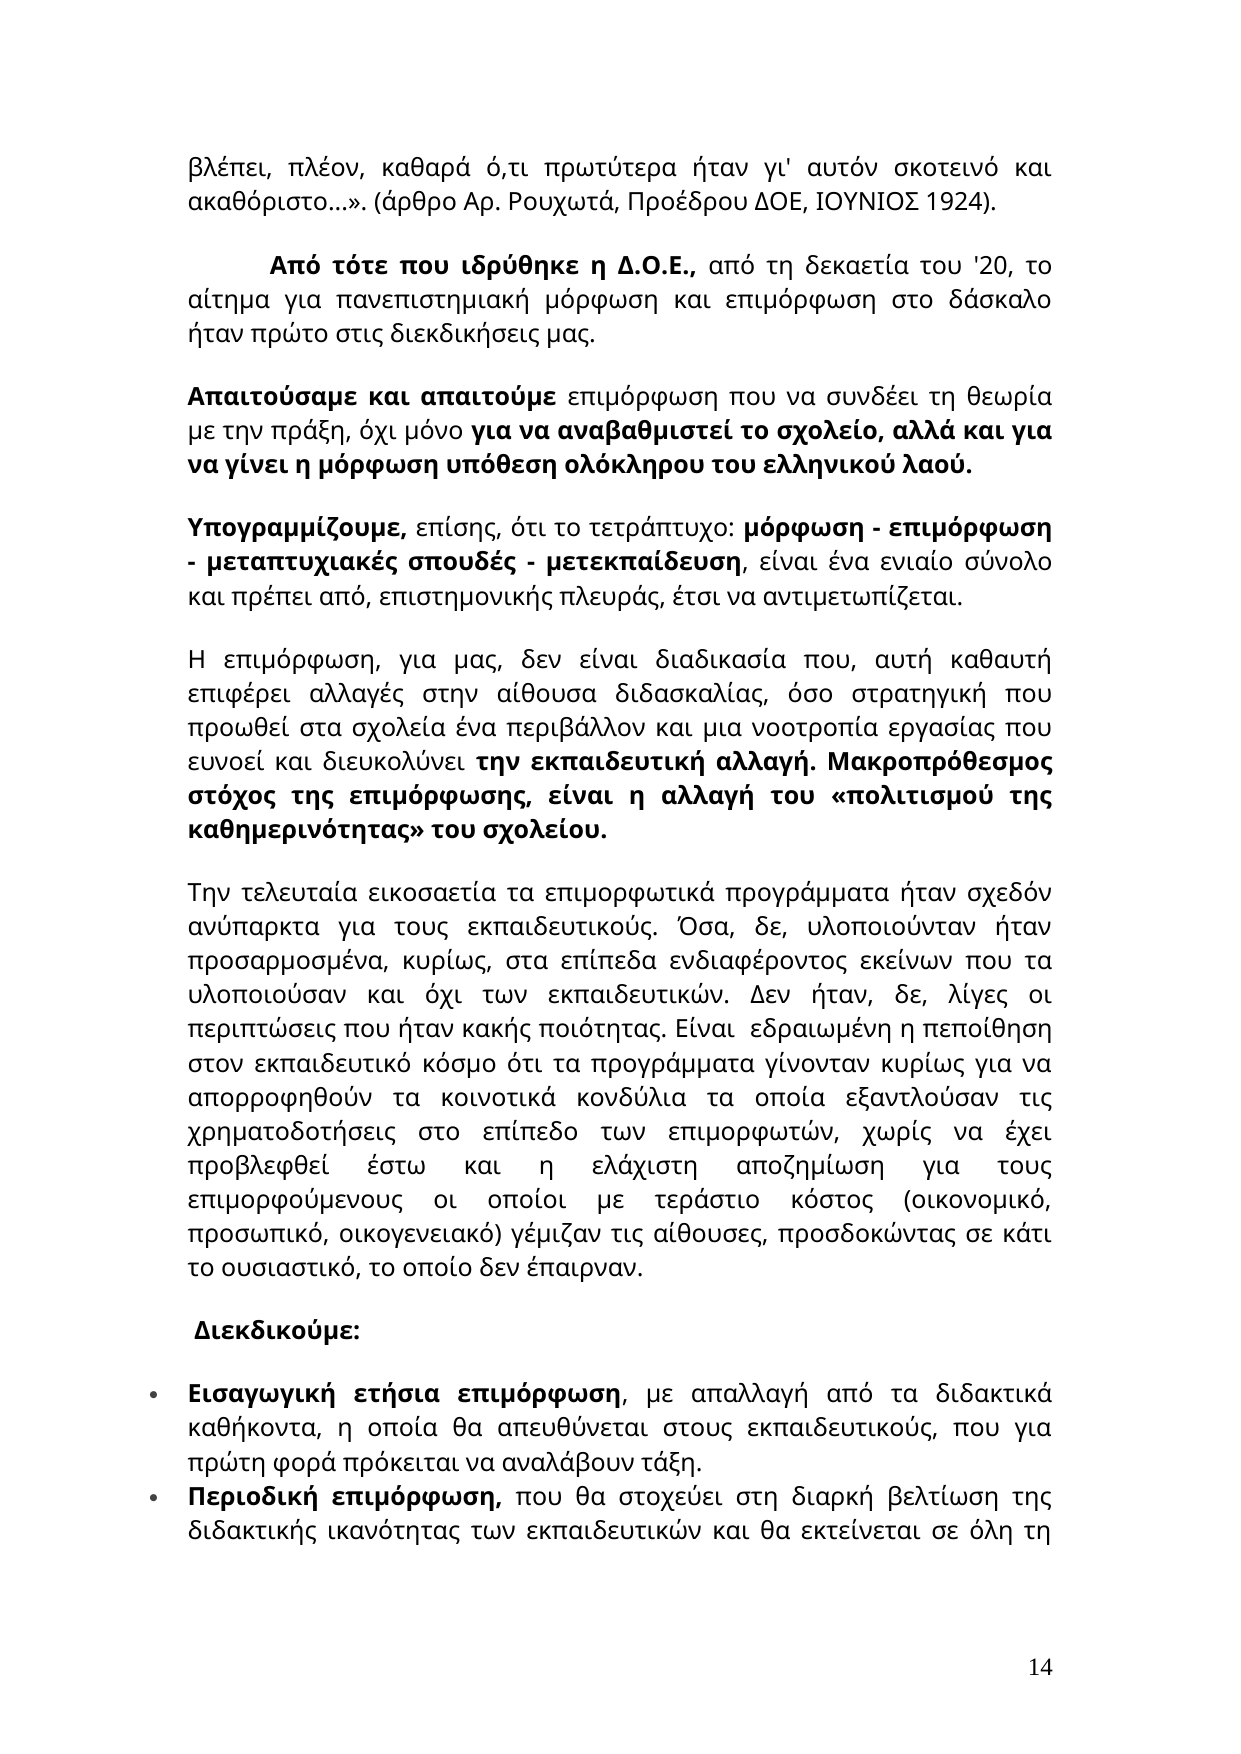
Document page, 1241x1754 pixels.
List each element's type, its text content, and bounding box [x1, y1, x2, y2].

text Την τελευταία εικοσαετία τα επιμορφωτικά προγράμματα ήταν σχεδόν ανύπαρκτα για τους εκπαιδευτικούς. Όσα, δε, υλοποιούνταν ήταν προσαρμοσμένα, κυρίως, στα επίπεδα ενδιαφέροντος εκείνων που τα υλοποιούσαν και όχι των εκπαιδευτικών. Δεν ήταν, δε, λίγες οι περιπτώσεις που ήταν κακής ποιότητας. Είναι εδραιωμένη η πεποίθηση στον εκπαιδευτικό κόσμο ότι τα προγράμματα γίνονταν κυρίως για να απορροφηθούν τα κοινοτικά κονδύλια τα οποία εξαντλούσαν τις χρηματοδοτήσεις στο επίπεδο των επιμορφωτών, χωρίς να έχει προβλεφθεί έστω και η ελάχιστη αποζημίωση για τους επιμορφούμενους οι οποίοι με τεράστιο κόστος (οικονομικό, προσωπικό, οικογενειακό) γέμιζαν τις αίθουσες, προσδοκώντας σε κάτι το ουσιαστικό, το οποίο δεν έπαιρναν. [187, 875, 1053, 1284]
text Υπογραμμίζουμε, επίσης, ότι το τετράπτυχο: μόρφωση - επιμόρφωση - μεταπτυχιακές σπουδές - μετεκπαίδευση, είναι ένα ενιαίο σύνολο και πρέπει από, επιστημονικής πλευράς, έτσι να αντιμετωπίζεται. [187, 510, 1053, 612]
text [187, 150, 1053, 218]
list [150, 1478, 1053, 1546]
text Η επιμόρφωση, για μας, δεν είναι διαδικασία που, αυτή καθαυτή επιφέρει αλλαγές στην αίθουσα διδασκαλίας, όσο στρατηγική που προωθεί στα σχολεία ένα περιβάλλον και μια νοοτροπία εργασίας που ευνοεί και διευκολύνει την εκπαιδευτική αλλαγή. Μακροπρόθεσμος στόχος της επιμόρφωσης, είναι η αλλαγή του «πολιτισμού της καθημερινότητας» του σχολείου. [187, 641, 1053, 846]
text Διεκδικούμε: [187, 1313, 1053, 1347]
list Εισαγωγική ετήσια επιμόρφωση, με απαλλαγή από τα διδακτικά καθήκοντα, η οποία θα απευθύνεται στους εκπαιδευτικούς, που για πρώτη φορά πρόκειται να αναλάβουν τάξη. [150, 1376, 1053, 1478]
text Από τότε που ιδρύθηκε η Δ.Ο.Ε., από τη δεκαετία του '20, το αίτημα για πανεπιστημιακή μόρφωση και επιμόρφωση στο δάσκαλο ήταν πρώτο στις διεκδικήσεις μας. [187, 247, 1053, 349]
text Απαιτούσαμε και απαιτούμε επιμόρφωση που να συνδέει τη θεωρία με την πράξη, όχι μόνο για να αναβαθμιστεί το σχολείο, αλλά και για να γίνει η μόρφωση υπόθεση ολόκληρου του ελληνικού λαού. [187, 379, 1053, 481]
